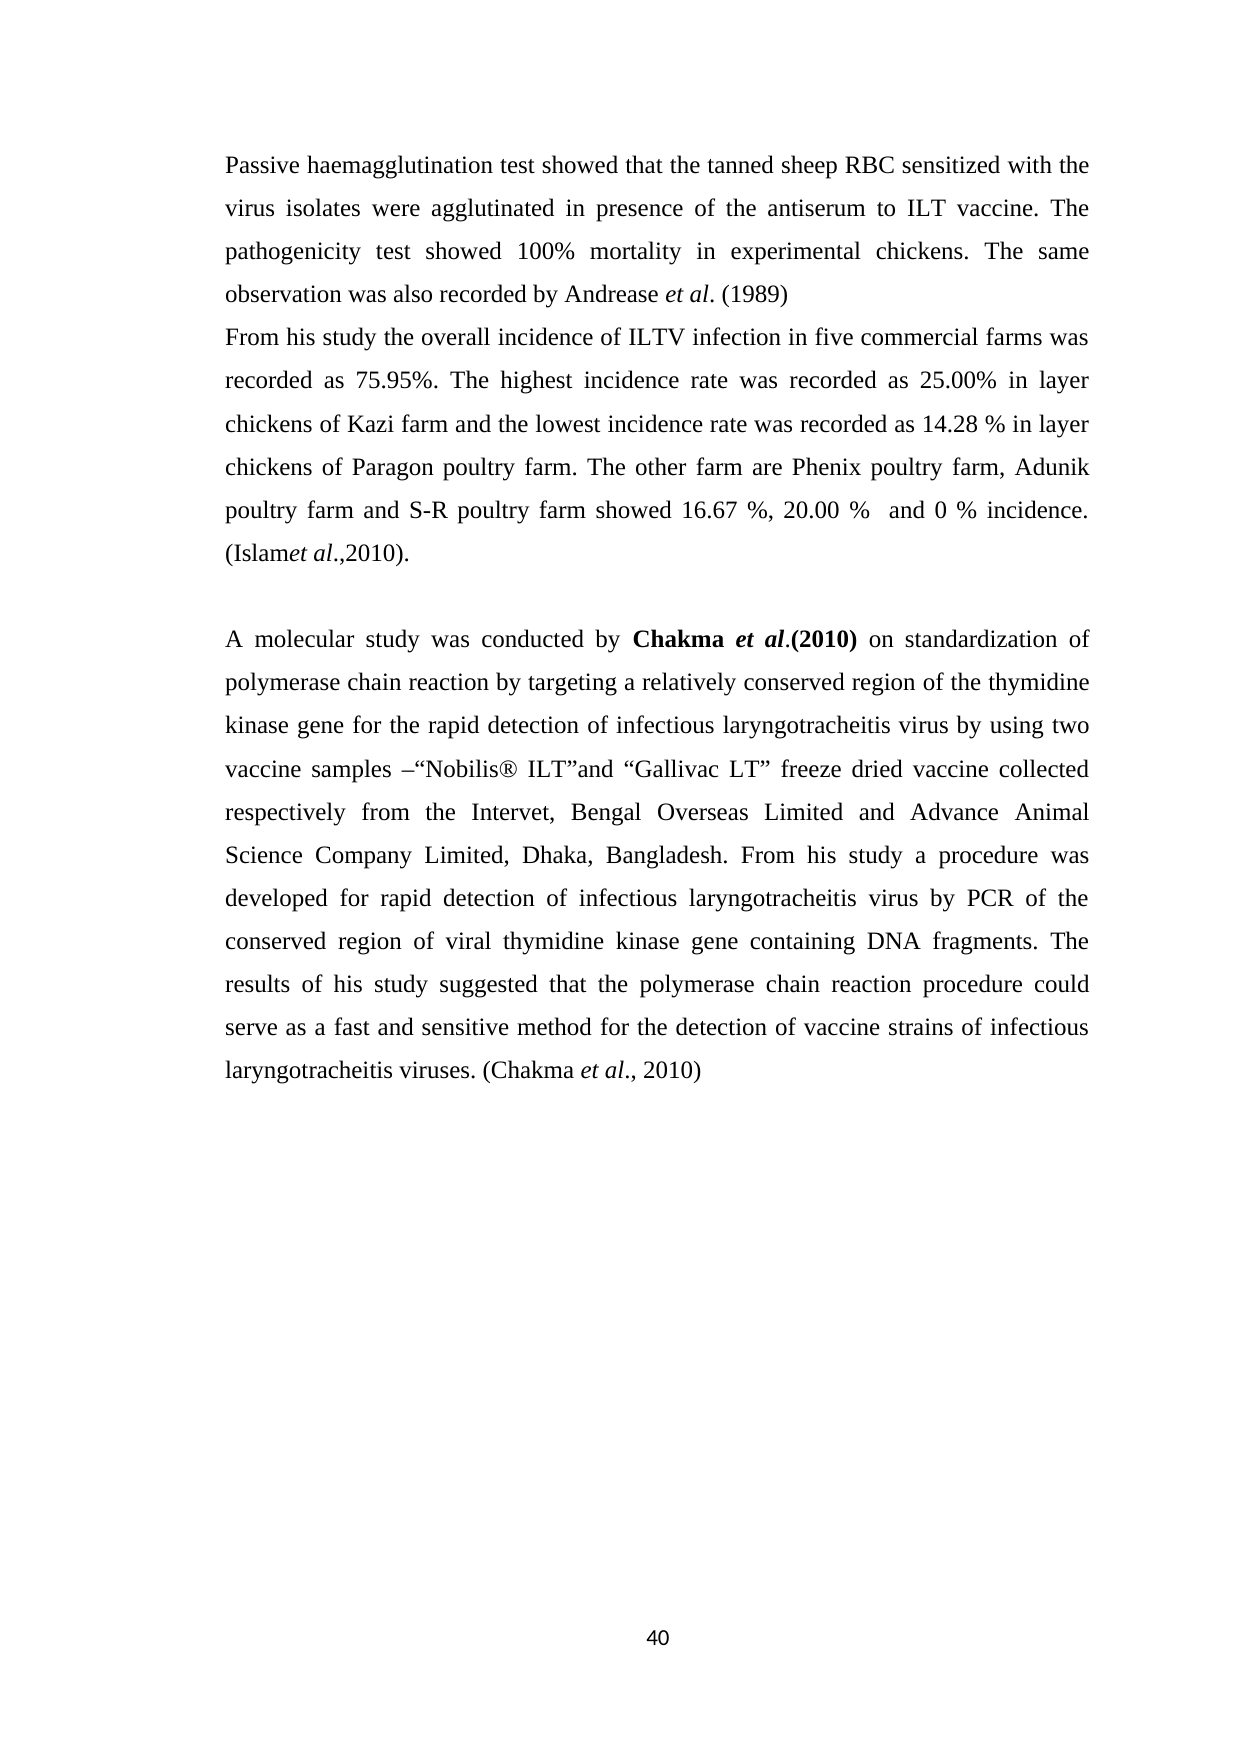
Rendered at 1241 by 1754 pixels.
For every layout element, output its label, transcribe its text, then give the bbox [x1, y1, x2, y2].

text From his study the overall incidence of ILTV infection in five commercial farms was recorded as 75.95%. The highest incidence rate was recorded as 25.00% in layer chickens of Kazi farm and the lowest incidence rate was recorded as 14.28 % in layer chickens of Paragon poultry farm. The other farm are Phenix poultry farm, Adunik poultry farm and S-R poultry farm showed 16.67 %, 20.00 % and 0 % incidence. (Islamet al.,2010). [225, 322, 1090, 567]
text A molecular study was conducted by Chakma et al.(2010) on standardization of polymerase chain reaction by targeting a relatively conserved region of the thymidine kinase gene for the rapid detection of infectious laryngotracheitis virus by using two vaccine samples –“Nobilis® ILT”and “Gallivac LT” freeze dried vaccine collected respectively from the Intervet, Bengal Overseas Limited and Advance Animal Science Company Limited, Dhaka, Bangladesh. From his study a procedure was developed for rapid detection of infectious laryngotracheitis virus by PCR of the conserved region of viral thymidine kinase gene containing DNA fragments. The results of his study suggested that the polymerase chain reaction procedure could serve as a fast and sensitive method for the detection of vaccine strains of infectious laryngotracheitis viruses. (Chakma et al., 2010) [225, 624, 1090, 1084]
text Passive haemagglutination test showed that the tanned sheep RBC sensitized with the virus isolates were agglutinated in presence of the antiserum to ILT vaccine. The pathogenicity test showed 100% mortality in experimental chickens. The same observation was also recorded by Andrease et al. (1989) [225, 150, 1090, 308]
